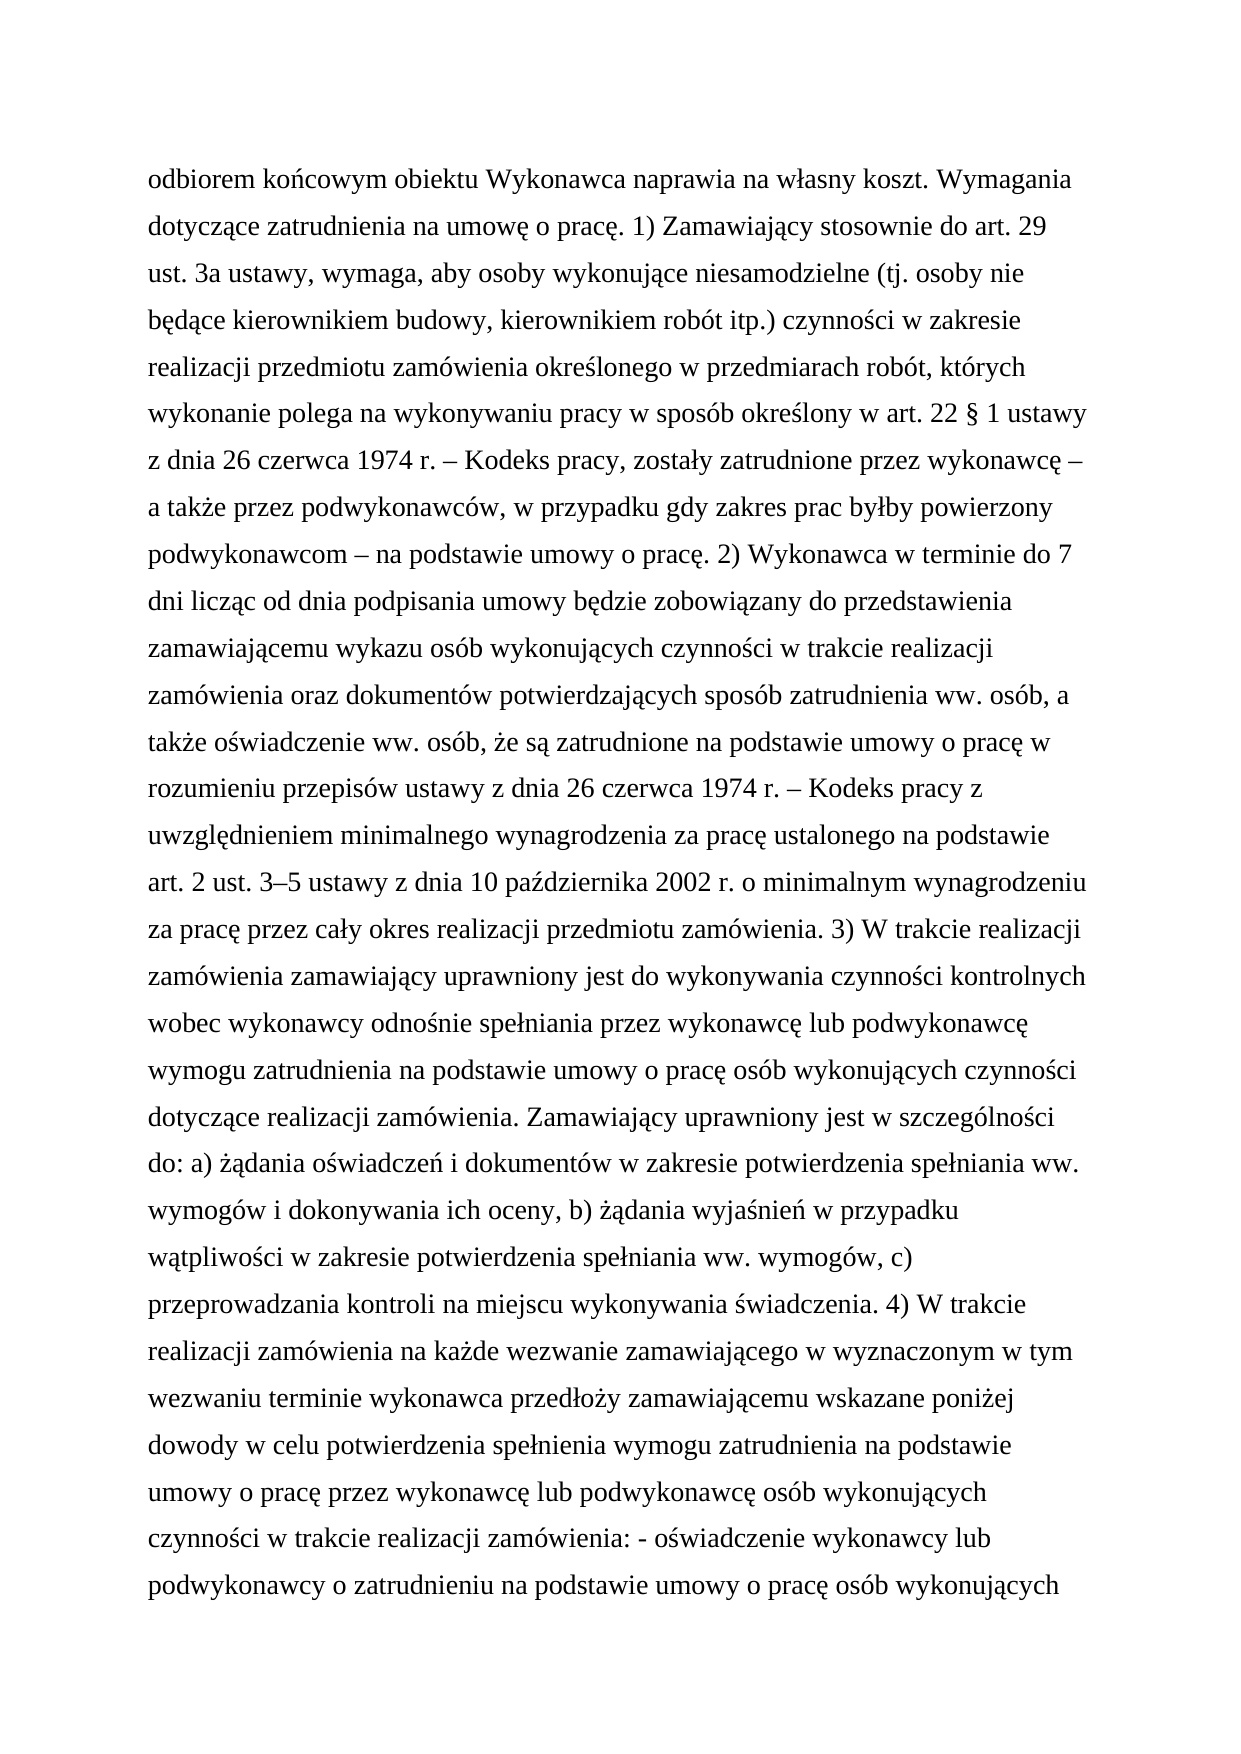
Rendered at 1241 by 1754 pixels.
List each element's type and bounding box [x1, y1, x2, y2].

text [148, 148, 1093, 1601]
